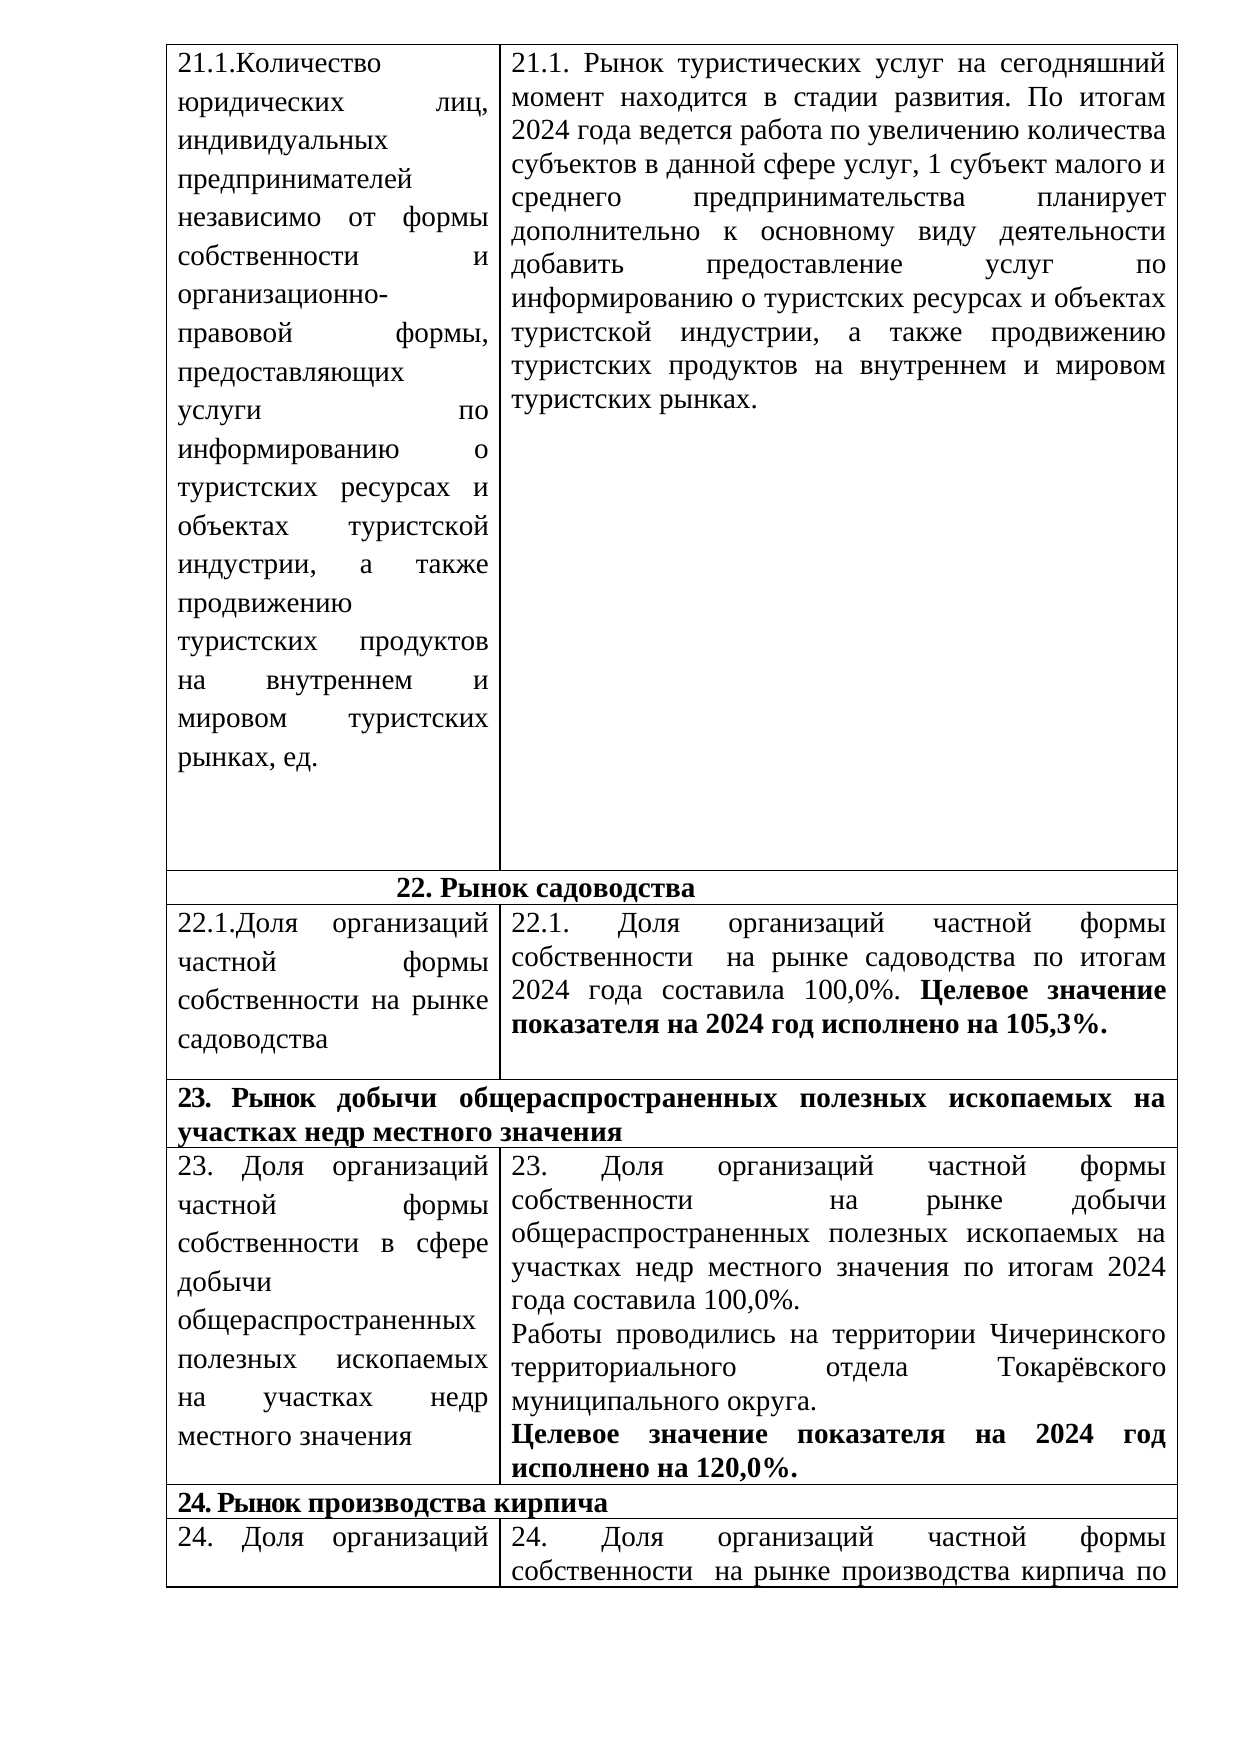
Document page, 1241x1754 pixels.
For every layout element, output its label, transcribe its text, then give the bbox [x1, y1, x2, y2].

table_cell 21.1. Рынок туристических услуг на сегодняшний момент находится в стадии развития. По итогам 2024 года ведется работа по увеличению количества субъектов в данной сфере услуг, 1 субъект малого и среднего предпринимательства планирует дополнительно к основному виду деятельности добавить предоставление услуг по информированию о туристских ресурсах и объектах туристской индустрии, а также продвижению туристских продуктов на внутреннем и мировом туристских рынках. [501, 45, 1177, 869]
table_cell 23. Рынок добычи общераспространенных полезных ископаемых на участках недр местного значения [167, 1080, 1177, 1147]
table_cell 21.1.Количество юридических лиц, индивидуальных предпринимателей независимо от формы собственности и организационно-правовой формы, предоставляющих услуги по информированию о туристских ресурсах и объектах туристской индустрии, а также продвижению туристских продуктов на внутреннем и мировом туристских рынках, ед. [167, 45, 499, 869]
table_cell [501, 1519, 1177, 1586]
table_cell 22.1. Доля организаций частной формы собственности на рынке садоводства по итогам 2024 года составила 100,0%. Целевое значение показателя на 2024 год исполнено на 105,3%. [501, 905, 1177, 1079]
table_cell 23. Доля организаций частной формы собственности в сфере добычи общераспространенных полезных ископаемых на участках недр местного значения [167, 1148, 499, 1484]
table_cell 24. Рынок производства кирпича [167, 1485, 1177, 1518]
table_cell 22. Рынок садоводства [167, 871, 1177, 904]
table_cell 23. Доля организаций частной формы собственности на рынке добычи общераспространенных полезных ископаемых на участках недр местного значения по итогам 2024 года составила 100,0%. Работы проводились на территории Чичеринского территориального отдела Токарёвского муниципального округа. Целевое значение показателя на 2024 год исполнено на 120,0%. [501, 1148, 1177, 1484]
table_cell 22.1.Доля организаций частной формы собственности на рынке садоводства [167, 905, 499, 1079]
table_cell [167, 1519, 499, 1586]
